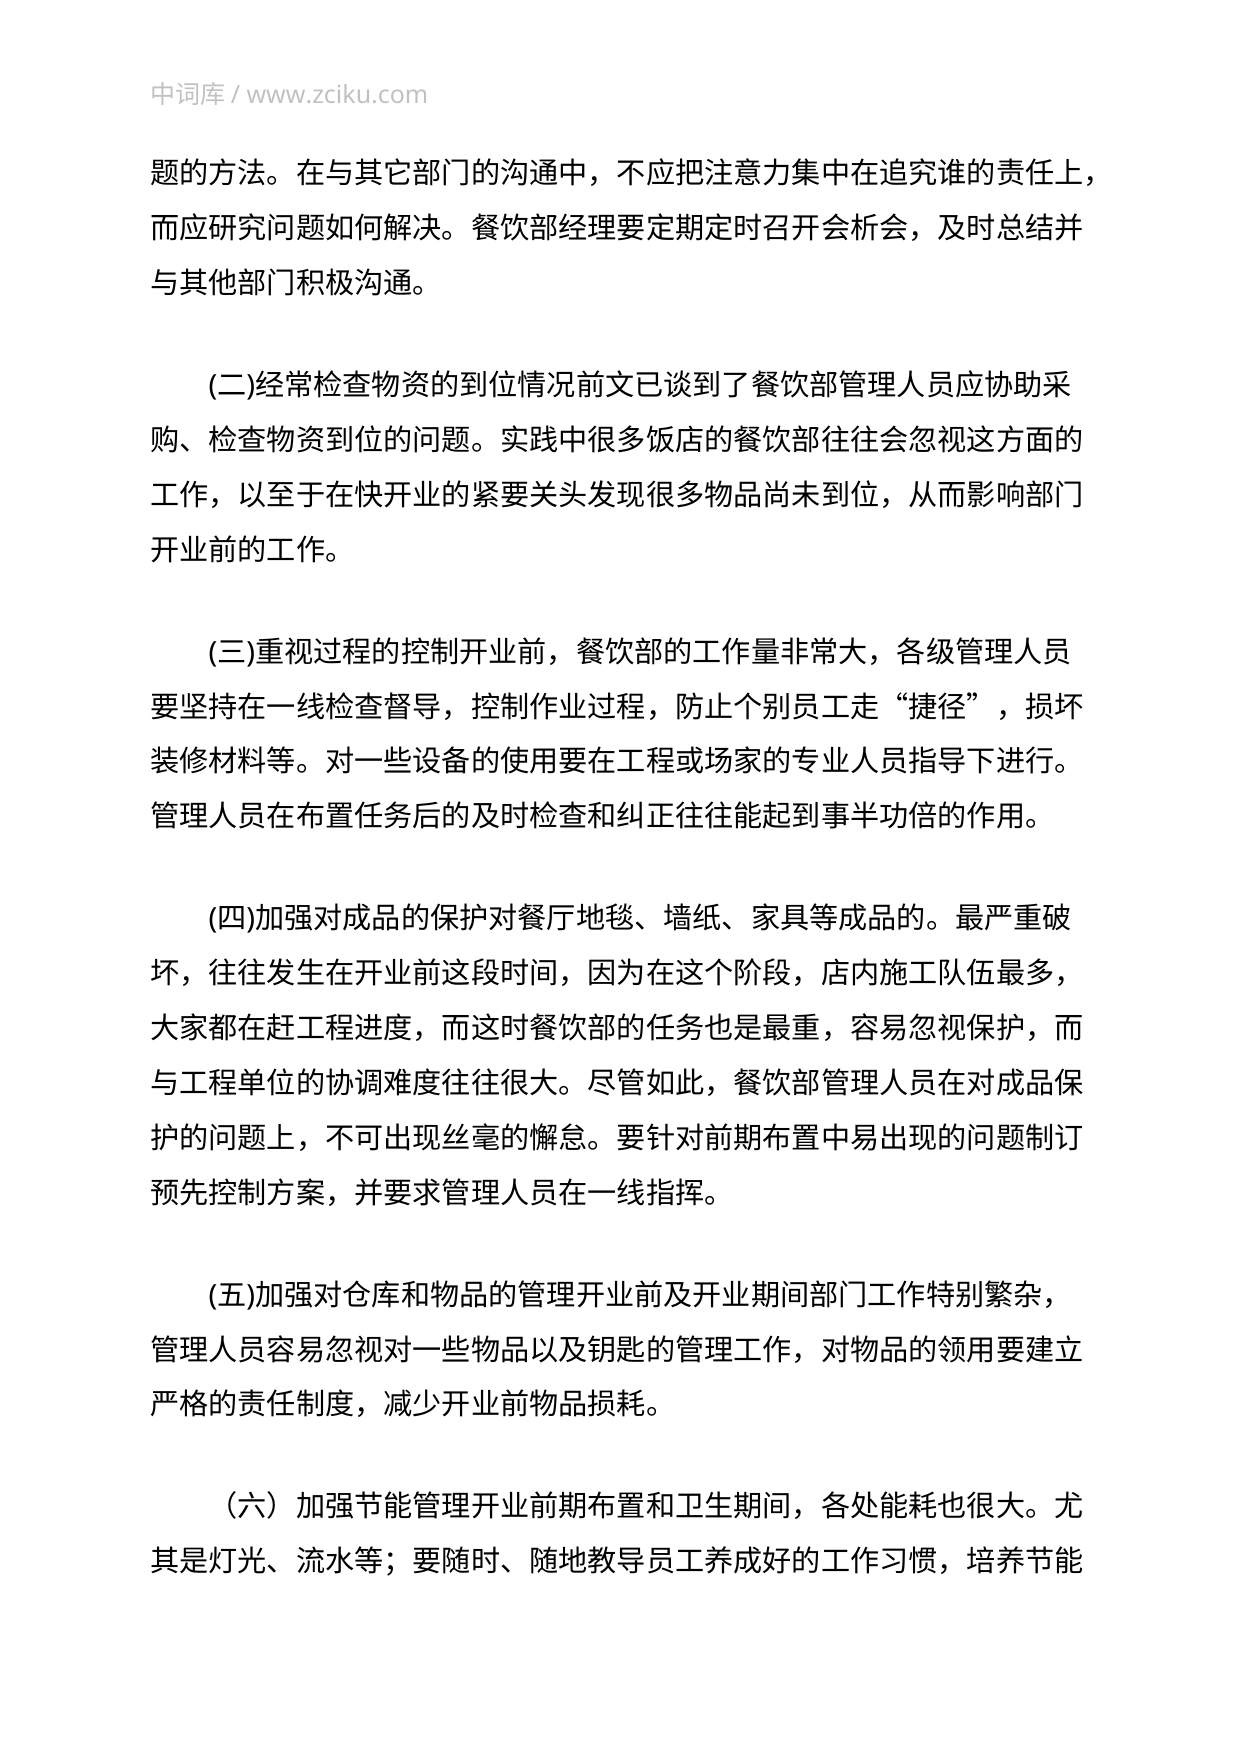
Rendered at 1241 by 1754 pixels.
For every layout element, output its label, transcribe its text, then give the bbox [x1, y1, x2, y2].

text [150, 1483, 1090, 1580]
text (二)经常检查物资的到位情况前文已谈到了餐饮部管理人员应协助采购、检查物资到位的问题。实践中很多饭店的餐饮部往往会忽视这方面的工作，以至于在快开业的紧要关头发现很多物品尚未到位，从而影响部门开业前的工作。 [150, 362, 1090, 569]
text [150, 150, 1090, 302]
text (五)加强对仓库和物品的管理开业前及开业期间部门工作特别繁杂，管理人员容易忽视对一些物品以及钥匙的管理工作，对物品的领用要建立严格的责任制度，减少开业前物品损耗。 [150, 1271, 1090, 1423]
text (四)加强对成品的保护对餐厅地毯、墙纸、家具等成品的。最严重破坏，往往发生在开业前这段时间，因为在这个阶段，店内施工队伍最多，大家都在赶工程进度，而这时餐饮部的任务也是最重，容易忽视保护，而与工程单位的协调难度往往很大。尽管如此，餐饮部管理人员在对成品保护的问题上，不可出现丝毫的懈怠。要针对前期布置中易出现的问题制订预先控制方案，并要求管理人员在一线指挥。 [150, 895, 1090, 1212]
text (三)重视过程的控制开业前，餐饮部的工作量非常大，各级管理人员要坚持在一线检查督导，控制作业过程，防止个别员工走“捷径”，损坏装修材料等。对一些设备的使用要在工程或场家的专业人员指导下进行。管理人员在布置任务后的及时检查和纠正往往能起到事半功倍的作用。 [150, 628, 1090, 835]
